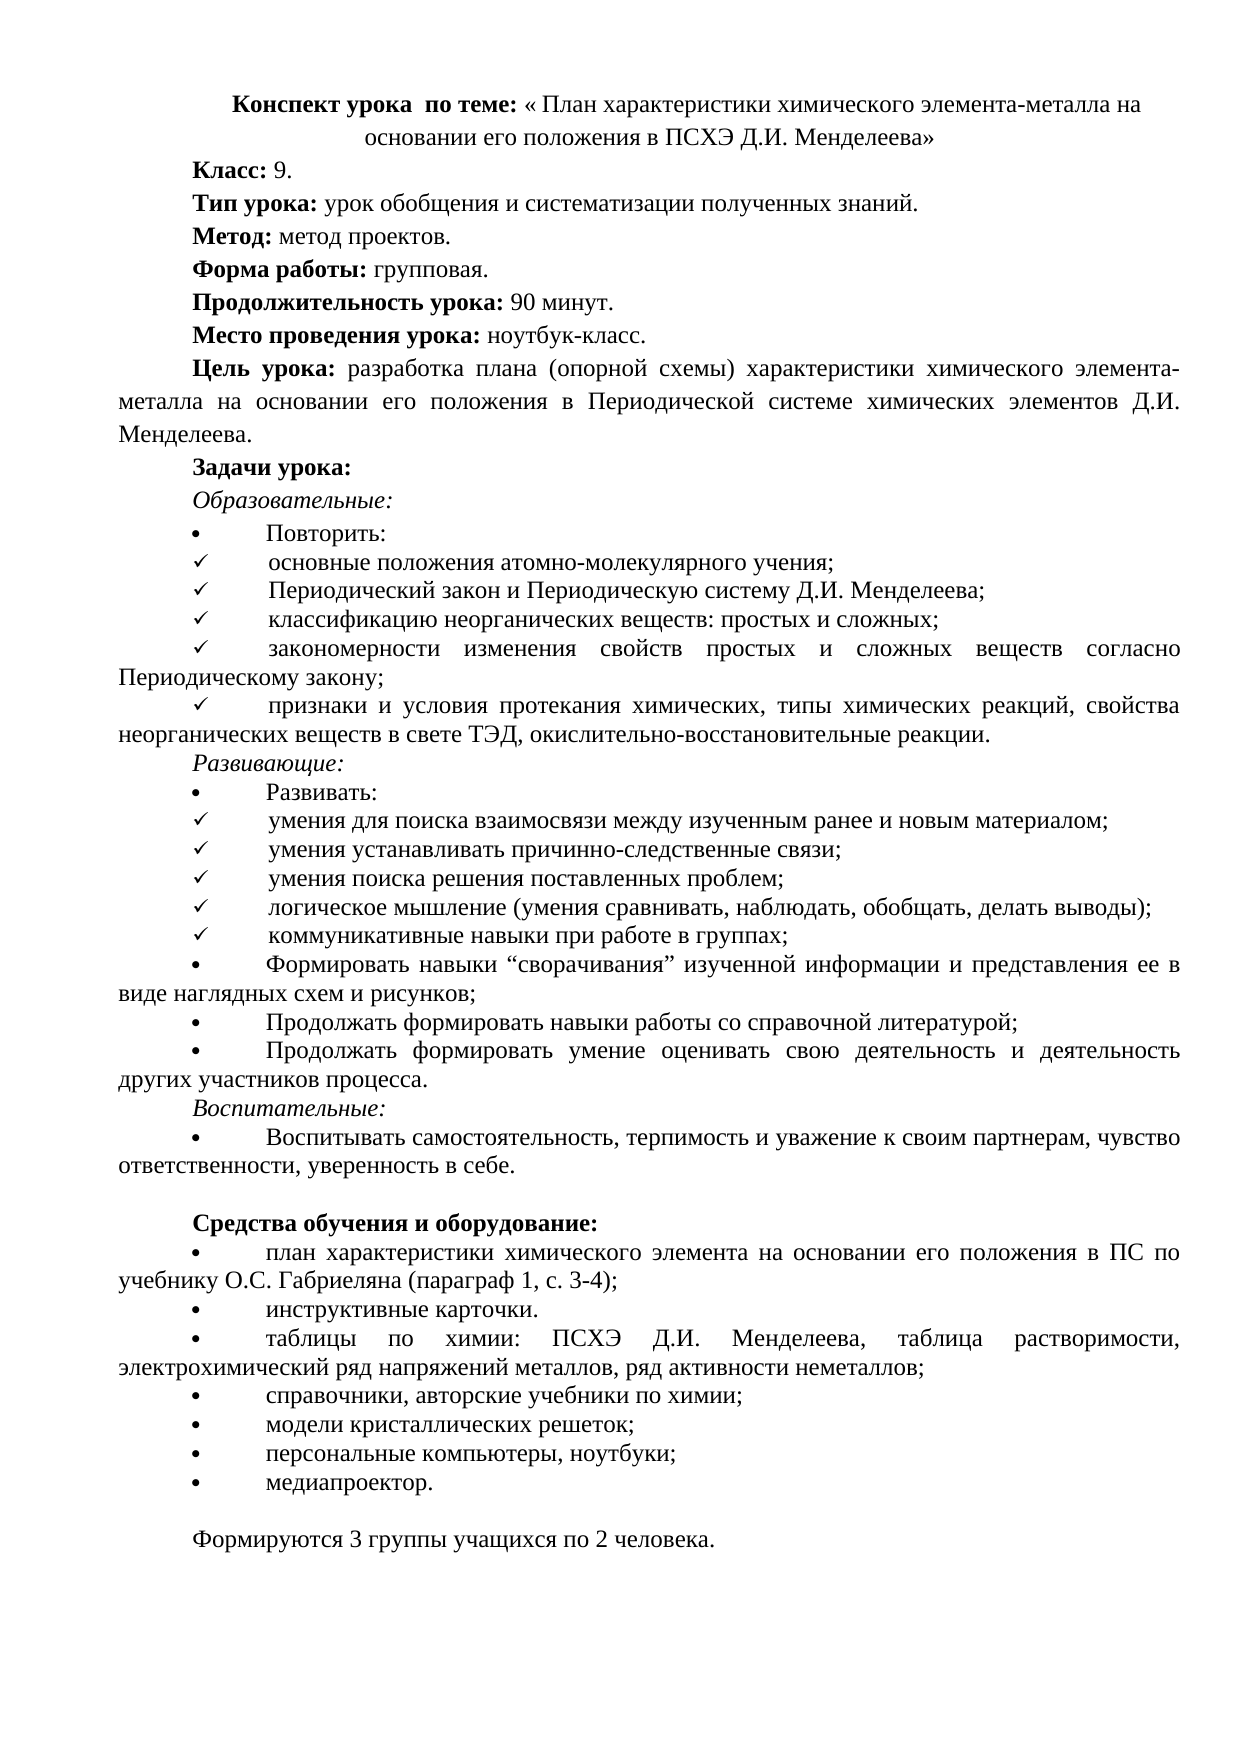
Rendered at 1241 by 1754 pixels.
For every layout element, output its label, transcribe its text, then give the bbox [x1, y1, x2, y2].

list умения устанавливать причинно-следственные связи; [118, 834, 1181, 863]
text Образовательные: [118, 485, 1181, 514]
list умения поиска решения поставленных проблем; [118, 863, 1181, 892]
list инструктивные карточки. [118, 1294, 1181, 1323]
list Продолжать формировать навыки работы со справочной литературой; [118, 1007, 1181, 1035]
list модели кристаллических решеток; [118, 1409, 1181, 1438]
text Воспитательные: [118, 1093, 1181, 1122]
text Формируются 3 группы учащихся по 2 человека. [118, 1524, 1181, 1553]
list Повторить: [118, 518, 1181, 547]
list логическое мышление (умения сравнивать, наблюдать, обобщать, делать выводы); [118, 892, 1181, 920]
list Продолжать формировать умение оценивать свою деятельность и деятельность других участников процесса. [118, 1035, 1181, 1093]
text Развивающие: [118, 748, 1181, 777]
list классификацию неорганических веществ: простых и сложных; [118, 604, 1181, 633]
list основные положения атомно-молекулярного учения; [118, 547, 1181, 575]
list признаки и условия протекания химических, типы химических реакций, свойства неорганических веществ в свете ТЭД, окислительно-восстановительные реакции. [118, 690, 1181, 748]
text Задачи урока: [118, 452, 1181, 481]
text Продолжительность урока: 90 минут. [118, 287, 1181, 316]
list Развивать: [118, 777, 1181, 805]
text Класс: 9. [118, 155, 1181, 183]
text Метод: метод проектов. [118, 221, 1181, 249]
list справочники, авторские учебники по химии; [118, 1380, 1181, 1409]
text Тип урока: урок обобщения и систематизации полученных знаний. [118, 188, 1181, 216]
list умения для поиска взаимосвязи между изученным ранее и новым материалом; [118, 805, 1181, 834]
list план характеристики химического элемента на основании его положения в ПС по учебнику О.С. Габриеляна (параграф 1, с. 3-4); [118, 1237, 1181, 1294]
list коммуникативные навыки при работе в группах; [118, 920, 1181, 949]
text Средства обучения и оборудование: [118, 1208, 1181, 1237]
list закономерности изменения свойств простых и сложных веществ согласно Периодическому закону; [118, 633, 1181, 690]
text Конспект урока по теме: « План характеристики химического элемента-металла на основании его положения в ПСХЭ Д.И. Менделеева» [118, 89, 1181, 150]
list Формировать навыки “сворачивания” изученной информации и представления ее в виде наглядных схем и рисунков; [118, 949, 1181, 1007]
list Воспитывать самостоятельность, терпимость и уважение к своим партнерам, чувство ответственности, уверенность в себе. [118, 1122, 1181, 1179]
text Место проведения урока: ноутбук-класс. [118, 320, 1181, 348]
list медиапроектор. [118, 1467, 1181, 1495]
list персональные компьютеры, ноутбуки; [118, 1438, 1181, 1467]
list Периодический закон и Периодическую систему Д.И. Менделеева; [118, 575, 1181, 604]
list таблицы по химии: ПСХЭ Д.И. Менделеева, таблица растворимости, электрохимический ряд напряжений металлов, ряд активности неметаллов; [118, 1323, 1181, 1380]
text Форма работы: групповая. [118, 254, 1181, 282]
text Цель урока: разработка плана (опорной схемы) характеристики химического элемента-металла на основании его положения в Периодической системе химических элементов Д.И. Менделеева. [118, 353, 1181, 448]
